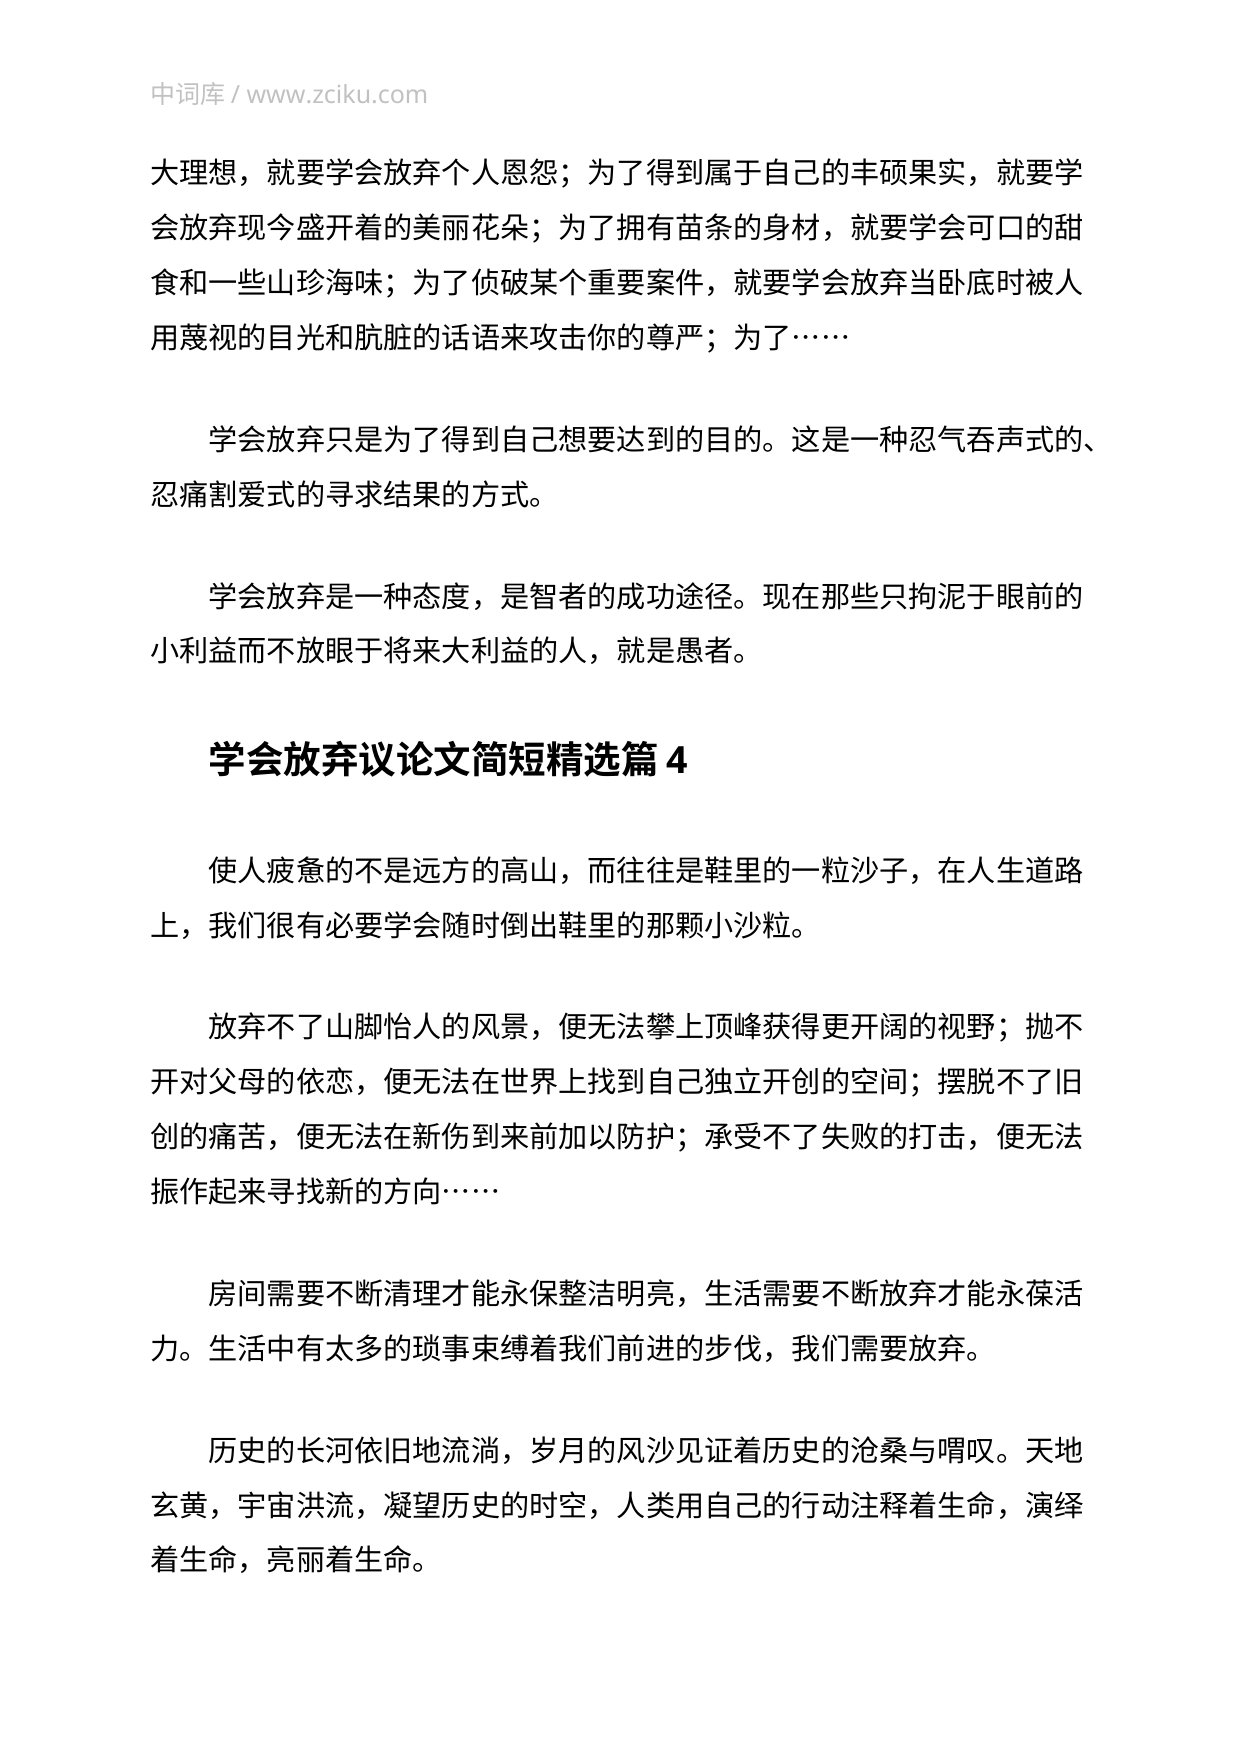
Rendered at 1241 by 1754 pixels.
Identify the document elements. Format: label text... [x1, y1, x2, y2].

text 房间需要不断清理才能永保整洁明亮，生活需要不断放弃才能永葆活力。生活中有太多的琐事束缚着我们前进的步伐，我们需要放弃。 [150, 1271, 1090, 1368]
text 放弃不了山脚怡人的风景，便无法攀上顶峰获得更开阔的视野；抛不开对父母的依恋，便无法在世界上找到自己独立开创的空间；摆脱不了旧创的痛苦，便无法在新伤到来前加以防护；承受不了失败的打击，便无法振作起来寻找新的方向…… [150, 1004, 1090, 1211]
text 学会放弃议论文简短精选篇4 [150, 730, 1090, 784]
text 历史的长河依旧地流淌，岁月的风沙见证着历史的沧桑与喟叹。天地玄黄，宇宙洪流，凝望历史的时空，人类用自己的行动注释着生命，演绎着生命，亮丽着生命。 [150, 1427, 1090, 1579]
text 使人疲惫的不是远方的高山，而往往是鞋里的一粒沙子，在人生道路上，我们很有必要学会随时倒出鞋里的那颗小沙粒。 [150, 847, 1090, 944]
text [150, 150, 1090, 357]
text 学会放弃是一种态度，是智者的成功途径。现在那些只拘泥于眼前的小利益而不放眼于将来大利益的人，就是愚者。 [150, 573, 1090, 670]
text 学会放弃只是为了得到自己想要达到的目的。这是一种忍气吞声式的、忍痛割爱式的寻求结果的方式。 [150, 416, 1090, 514]
